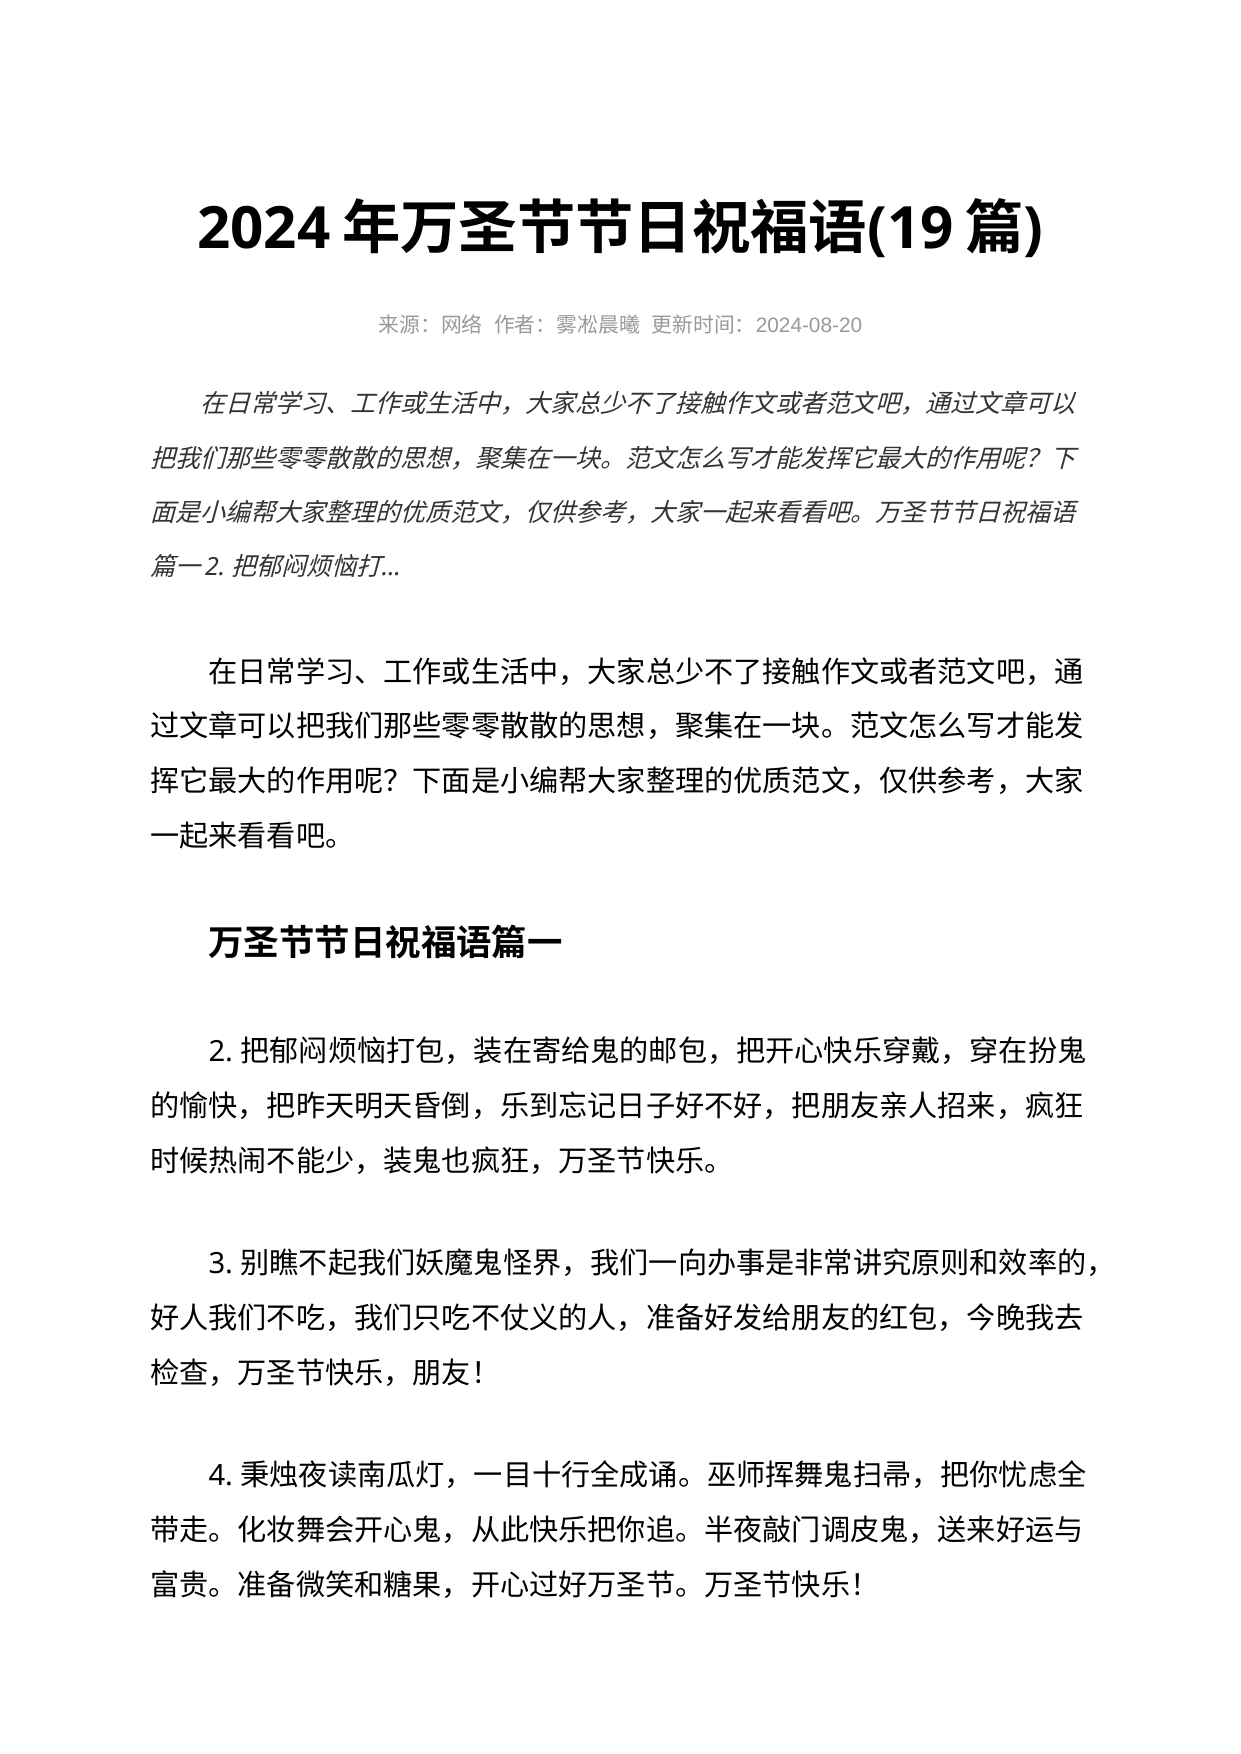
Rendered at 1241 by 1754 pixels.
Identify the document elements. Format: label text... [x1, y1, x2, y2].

text 2. 把郁闷烦恼打包，装在寄给鬼的邮包，把开心快乐穿戴，穿在扮鬼的愉快，把昨天明天昏倒，乐到忘记日子好不好，把朋友亲人招来，疯狂时候热闹不能少，装鬼也疯狂，万圣节快乐。 [150, 1028, 1090, 1180]
text 3. 别瞧不起我们妖魔鬼怪界，我们一向办事是非常讲究原则和效率的，好人我们不吃，我们只吃不仗义的人，准备好发给朋友的红包，今晚我去检查，万圣节快乐，朋友！ [150, 1240, 1090, 1392]
text 4. 秉烛夜读南瓜灯，一目十行全成诵。巫师挥舞鬼扫帚，把你忧虑全带走。化妆舞会开心鬼，从此快乐把你追。半夜敲门调皮鬼，送来好运与富贵。准备微笑和糖果，开心过好万圣节。万圣节快乐！ [150, 1451, 1090, 1603]
text 在日常学习、工作或生活中，大家总少不了接触作文或者范文吧，通过文章可以把我们那些零零散散的思想，聚集在一块。范文怎么写才能发挥它最大的作用呢？下面是小编帮大家整理的优质范文，仅供参考，大家一起来看看吧。万圣节节日祝福语篇一2. 把郁闷烦恼打... [150, 384, 1090, 583]
text 在日常学习、工作或生活中，大家总少不了接触作文或者范文吧，通过文章可以把我们那些零零散散的思想，聚集在一块。范文怎么写才能发挥它最大的作用呢？下面是小编帮大家整理的优质范文，仅供参考，大家一起来看看吧。 [150, 648, 1090, 855]
text 来源：网络 作者：雾凇晨曦 更新时间：2024-08-20 [150, 313, 1090, 337]
subtitle 2024年万圣节节日祝福语(19篇) [150, 181, 1090, 266]
text 万圣节节日祝福语篇一 [150, 914, 1090, 966]
